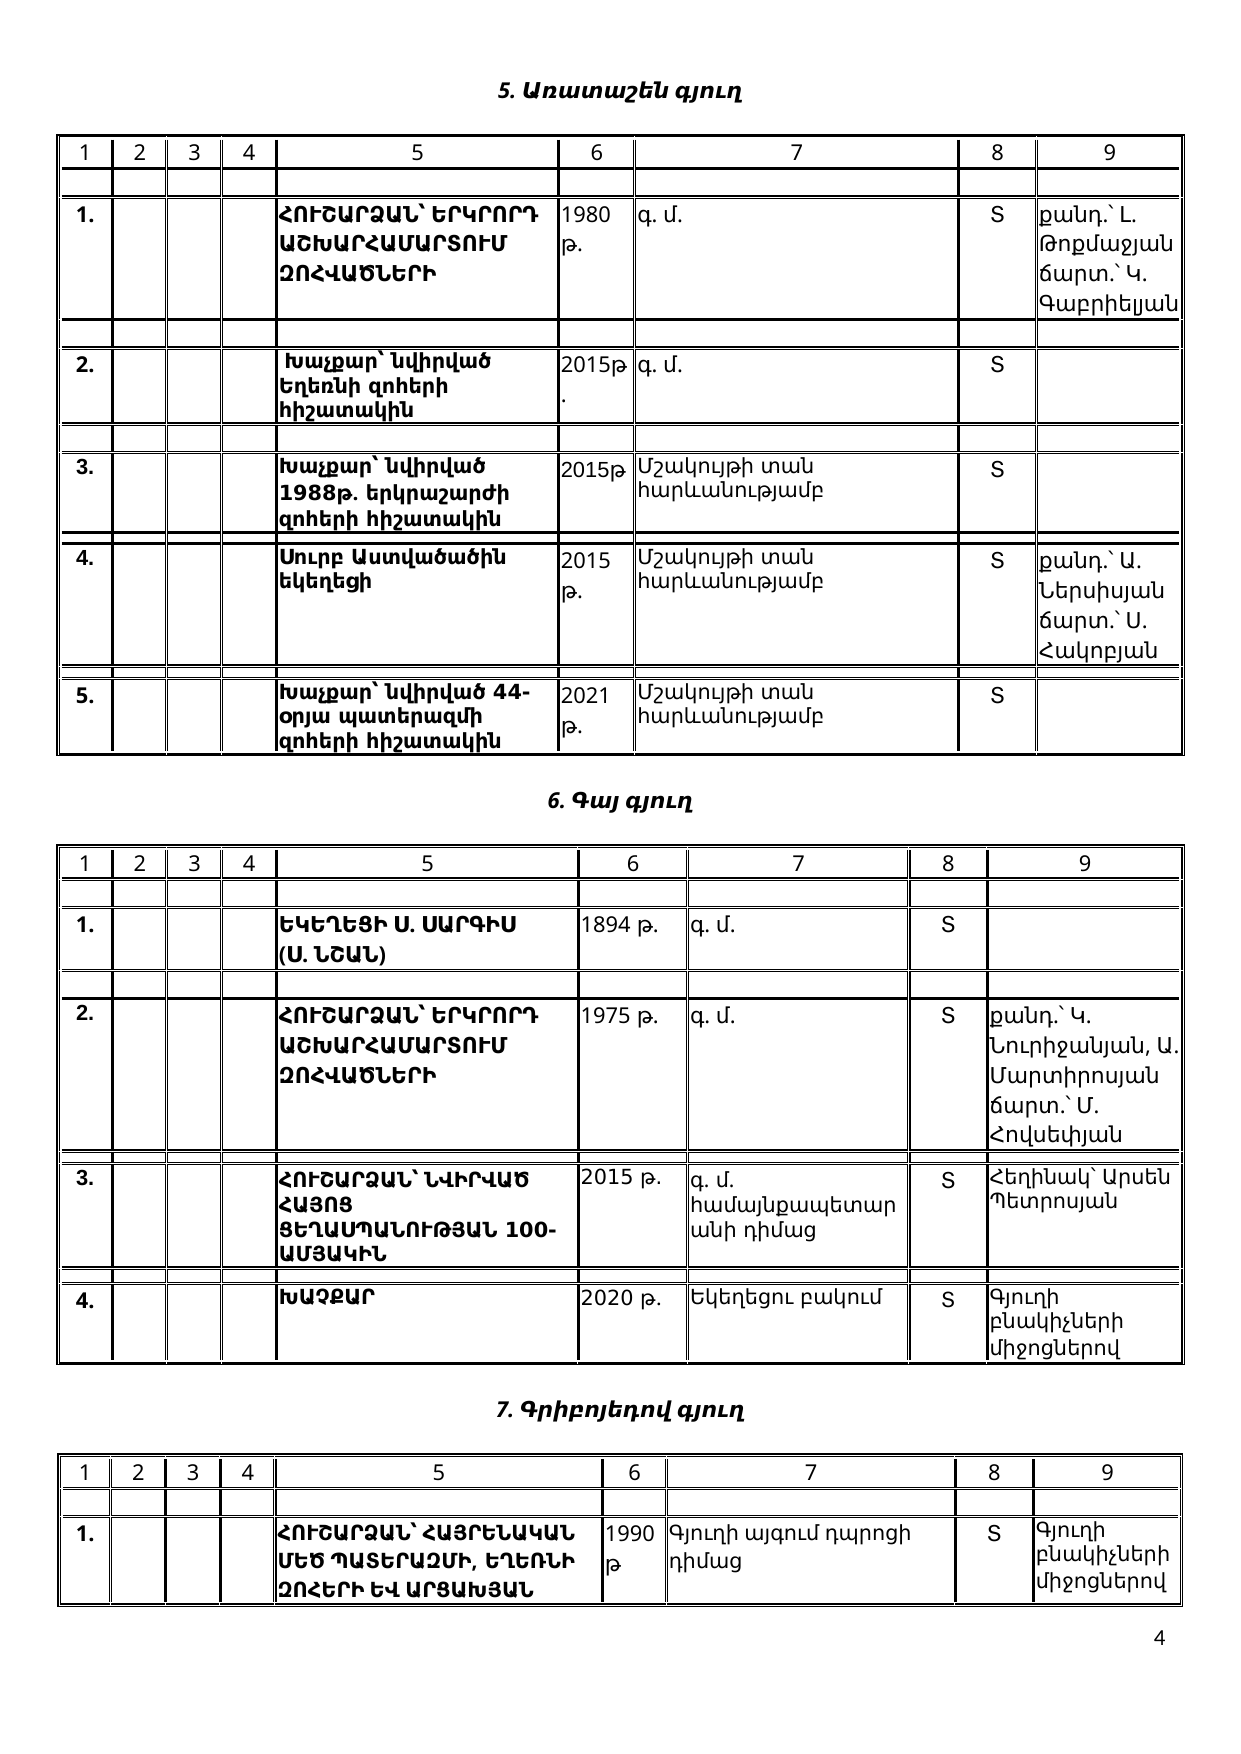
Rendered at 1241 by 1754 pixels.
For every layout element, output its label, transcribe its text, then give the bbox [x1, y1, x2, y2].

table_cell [275, 1518, 602, 1603]
table_cell [911, 881, 986, 906]
table_cell Խաչքար՝ նվիրված 44-օրյա պատերազմի զոհերի հիշատակին [276, 680, 558, 753]
table_cell [223, 1165, 275, 1266]
table_cell [223, 909, 275, 968]
table_header 2 [112, 848, 167, 877]
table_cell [1033, 1515, 1181, 1603]
table_header 4 [222, 848, 276, 877]
table_cell [580, 1153, 686, 1162]
table_cell 3. [58, 451, 112, 531]
table_cell ՀՈՒՇԱՐՁԱՆ՝ ՆՎԻՐՎԱԾ ՀԱՅՈՑ ՑԵՂԱՍՊԱՆՈՒԹՅԱՆ 100-ԱՄՅԱԿԻՆ [278, 1165, 577, 1266]
table_cell [636, 321, 957, 346]
table_cell [114, 1153, 165, 1162]
table_cell Մշակույթի տան հարևանությամբ [636, 545, 957, 664]
table_cell [560, 668, 633, 677]
table_cell [168, 1270, 220, 1282]
table_cell [114, 321, 165, 346]
table_cell [114, 170, 165, 195]
table_cell [61, 1486, 109, 1515]
table_cell [1038, 346, 1182, 422]
table_cell Տ [909, 1285, 987, 1362]
table_cell Հեղինակ՝ Արսեն Պետրոսյան [987, 1162, 1183, 1266]
table_cell [580, 972, 686, 997]
table_header 4 [220, 1455, 275, 1486]
table_cell [989, 1266, 1182, 1282]
table_cell 4. [60, 542, 111, 664]
table_cell Տ [911, 1000, 986, 1149]
table_cell 1. [59, 1515, 111, 1603]
table_cell գ. մ. համայնքապետարանի դիմաց [689, 1165, 907, 1266]
table_header 3 [167, 848, 222, 877]
table_header 2 [111, 1457, 165, 1486]
table_cell [668, 1490, 954, 1515]
table_cell [60, 1149, 111, 1162]
table_cell 2015թ [560, 454, 633, 531]
table_cell [636, 170, 957, 195]
table_header 7 [635, 137, 958, 167]
table_cell [560, 534, 633, 542]
table_header 8 [958, 137, 1036, 167]
table_cell 3. [58, 1162, 112, 1266]
table_cell 2015 թ. [580, 1165, 686, 1266]
table_cell [560, 321, 633, 346]
table_cell [636, 668, 957, 677]
table_cell 2. [60, 997, 111, 1149]
table_cell [1036, 451, 1183, 531]
table_cell 5. [58, 677, 112, 753]
table_cell [168, 545, 220, 664]
table_cell [989, 1149, 1182, 1162]
table_cell Տ [960, 199, 1035, 318]
table_cell [114, 1270, 165, 1282]
table_cell Տ [955, 1518, 1033, 1603]
table_cell [114, 972, 165, 997]
table_cell [168, 1165, 220, 1266]
table_cell Գյուղի բնակիչների միջոցներով [987, 1282, 1183, 1362]
table_cell 1975 թ. [580, 1000, 686, 1149]
table_cell [278, 321, 557, 346]
table_header 1 [60, 848, 112, 877]
table_cell 2020 թ. [578, 1285, 687, 1362]
table_cell Սուրբ Աստվածածին եկեղեցի [278, 545, 557, 664]
table_cell քանդ.՝ Լ. Թոքմաջյան ճարտ.՝ Կ. Գաբրիելյան [1038, 195, 1182, 318]
table_cell [60, 969, 111, 997]
table_cell [278, 534, 557, 542]
table_cell [960, 668, 1035, 677]
table_cell 4. [58, 1282, 112, 1362]
table_cell [114, 426, 165, 451]
table_cell Տ [958, 680, 1036, 753]
table_cell [220, 1515, 275, 1603]
table_cell [223, 1153, 275, 1162]
table_cell գ. մ. [636, 199, 957, 318]
table_header 5 [276, 137, 558, 167]
table_cell [960, 534, 1035, 542]
text 5. Առատաշեն գյուղ [75, 75, 1165, 105]
table_cell [560, 170, 633, 195]
table_cell [222, 1490, 273, 1515]
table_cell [666, 1518, 955, 1603]
table_header 5 [275, 1457, 602, 1486]
table_cell [114, 909, 165, 968]
table_cell [1038, 167, 1181, 195]
table_cell [114, 881, 165, 906]
table_cell [278, 668, 557, 677]
table_cell [277, 1490, 601, 1515]
table_cell Խաչքար՝ նվիրված Եղեռնի զոհերի հիշատակին [278, 350, 557, 422]
table_cell 2021 թ. [558, 680, 635, 753]
table_cell [223, 881, 275, 906]
table_cell [278, 1153, 577, 1162]
table_cell [636, 534, 957, 542]
table_cell [223, 454, 275, 531]
table_cell [58, 318, 111, 346]
table_cell [114, 1165, 165, 1266]
table_cell [60, 877, 111, 906]
table_cell [278, 170, 557, 195]
table_cell Եկեղեցու բակում [688, 1282, 909, 1362]
table_cell 1. [58, 906, 112, 968]
table_header 7 [688, 846, 909, 877]
table_cell [168, 668, 220, 677]
table_cell [114, 1000, 165, 1149]
table_header 1 [61, 1457, 111, 1486]
table_cell [167, 1285, 222, 1362]
table_cell Մշակույթի տան հարևանությամբ [636, 454, 957, 531]
table_cell [223, 426, 275, 451]
table_cell ԵԿԵՂԵՑԻ Ս. ՍԱՐԳԻՍ (Ս. ՆՇԱՆ) [278, 909, 577, 968]
text 7. Գրիբոյեդով գյուղ [75, 1394, 1165, 1424]
table_cell [114, 350, 165, 422]
table_cell [989, 969, 1182, 997]
table_cell 1990թ [602, 1518, 666, 1603]
table_header 9 [1036, 137, 1181, 167]
table_cell [167, 1490, 219, 1515]
table_cell [114, 199, 165, 318]
table_cell [114, 668, 165, 677]
table_cell [580, 1270, 686, 1282]
table_cell [223, 1270, 275, 1282]
table_cell [60, 167, 111, 195]
table_header 6 [602, 1457, 666, 1486]
table_header 2 [112, 137, 167, 167]
table_header 6 [558, 137, 635, 167]
table_cell [114, 454, 165, 531]
table_cell [689, 972, 907, 997]
table_header 9 [1033, 1457, 1180, 1486]
table_cell [560, 426, 633, 451]
table_header 7 [666, 1455, 955, 1486]
table_cell [604, 1490, 665, 1515]
table_cell 2015թ. [560, 350, 633, 422]
table_cell Տ [911, 1165, 986, 1266]
table_cell [278, 426, 557, 451]
table_cell [278, 1270, 577, 1282]
table_cell [168, 1000, 220, 1149]
table_cell [689, 1270, 907, 1282]
table_cell [1038, 531, 1181, 542]
table_cell [223, 199, 275, 318]
table_cell [60, 664, 111, 677]
table_cell [222, 1285, 276, 1362]
table_cell [689, 1153, 907, 1162]
table_header 6 [578, 848, 687, 877]
table_cell [278, 881, 577, 906]
table_cell 2. [60, 346, 111, 422]
table_cell [223, 1000, 275, 1149]
table_cell [112, 1285, 167, 1362]
table_cell [1036, 677, 1183, 753]
table_cell [168, 881, 220, 906]
table_cell [165, 1518, 220, 1603]
table_header 3 [165, 1455, 220, 1486]
table_cell [168, 321, 220, 346]
table_cell 2015 թ. [560, 545, 633, 664]
table_cell գ. մ. [636, 350, 957, 422]
table_cell [223, 170, 275, 195]
table_cell [168, 534, 220, 542]
table_cell [168, 350, 220, 422]
table_cell [223, 321, 275, 346]
table_header 1 [60, 137, 112, 167]
table_header 8 [909, 846, 987, 877]
table_cell [168, 426, 220, 451]
table_cell [636, 426, 957, 451]
table_cell [580, 881, 686, 906]
table_cell [114, 534, 165, 542]
table_header 8 [955, 1457, 1033, 1486]
table_cell [60, 422, 111, 451]
table_cell [168, 454, 220, 531]
table_cell քանդ.՝ Ա. Ներսիսյան ճարտ.՝ Ս. Հակոբյան [1038, 542, 1181, 664]
table_cell [168, 972, 220, 997]
table_cell [911, 1153, 986, 1162]
table_cell [911, 972, 986, 997]
table_cell [223, 545, 275, 664]
table_header 9 [987, 848, 1181, 877]
table_cell 1. [60, 195, 111, 318]
text 6. Գայ գյուղ [75, 785, 1165, 815]
table_cell [989, 877, 1182, 906]
table_cell [222, 680, 276, 753]
table_header 3 [167, 137, 222, 167]
table_header 4 [222, 137, 276, 167]
table_cell [168, 170, 220, 195]
table_cell [223, 668, 275, 677]
table_cell Տ [960, 545, 1035, 664]
table_cell Տ [960, 350, 1035, 422]
table_cell [1035, 1486, 1180, 1515]
table_cell [1038, 422, 1182, 451]
table_cell [957, 1490, 1032, 1515]
table_cell [111, 1518, 165, 1603]
table_cell ՀՈՒՇԱՐՁԱՆ՝ ԵՐԿՐՈՐԴ ԱՇԽԱՐՀԱՄԱՐՏՈՒՄ ԶՈՀՎԱԾՆԵՐԻ [278, 199, 557, 318]
table_cell Տ [960, 454, 1035, 531]
table_cell [1038, 318, 1183, 346]
table_cell [689, 881, 907, 906]
table_cell [987, 906, 1183, 968]
table_cell [114, 545, 165, 664]
table_cell [223, 350, 275, 422]
table_cell ԽԱՉՔԱՐ [276, 1285, 578, 1362]
table_header 5 [276, 846, 578, 877]
table_cell [911, 1270, 986, 1282]
table_cell [960, 426, 1035, 451]
table_cell [112, 1490, 164, 1515]
table_cell [1038, 664, 1182, 677]
table_cell 1894 թ. [580, 909, 686, 968]
table_cell [60, 531, 111, 542]
table_cell [60, 1266, 111, 1282]
table_cell Մշակույթի տան հարևանությամբ [635, 680, 958, 753]
table_cell [167, 680, 222, 753]
table_cell [168, 909, 220, 968]
table_cell Տ [911, 909, 986, 968]
table_cell [960, 170, 1035, 195]
table_cell [960, 321, 1035, 346]
table_cell Խաչքար՝ նվիրված 1988թ. երկրաշարժի զոհերի հիշատակին [278, 454, 557, 531]
table_cell [168, 1153, 220, 1162]
table_cell 1980 թ. [560, 199, 633, 318]
table_cell քանդ.՝ Կ. Նուրիջանյան, Ա. Մարտիրոսյան ճարտ.՝ Մ. Հովսեփյան [989, 997, 1181, 1149]
table_cell [223, 972, 275, 997]
table_cell [168, 199, 220, 318]
table_cell գ. մ. [689, 909, 907, 968]
table_cell գ. մ. [689, 1000, 907, 1149]
table_cell [278, 972, 577, 997]
table_cell [112, 680, 167, 753]
table_cell ՀՈՒՇԱՐՁԱՆ՝ ԵՐԿՐՈՐԴ ԱՇԽԱՐՀԱՄԱՐՏՈՒՄ ԶՈՀՎԱԾՆԵՐԻ [278, 1000, 577, 1149]
table_cell [223, 534, 275, 542]
